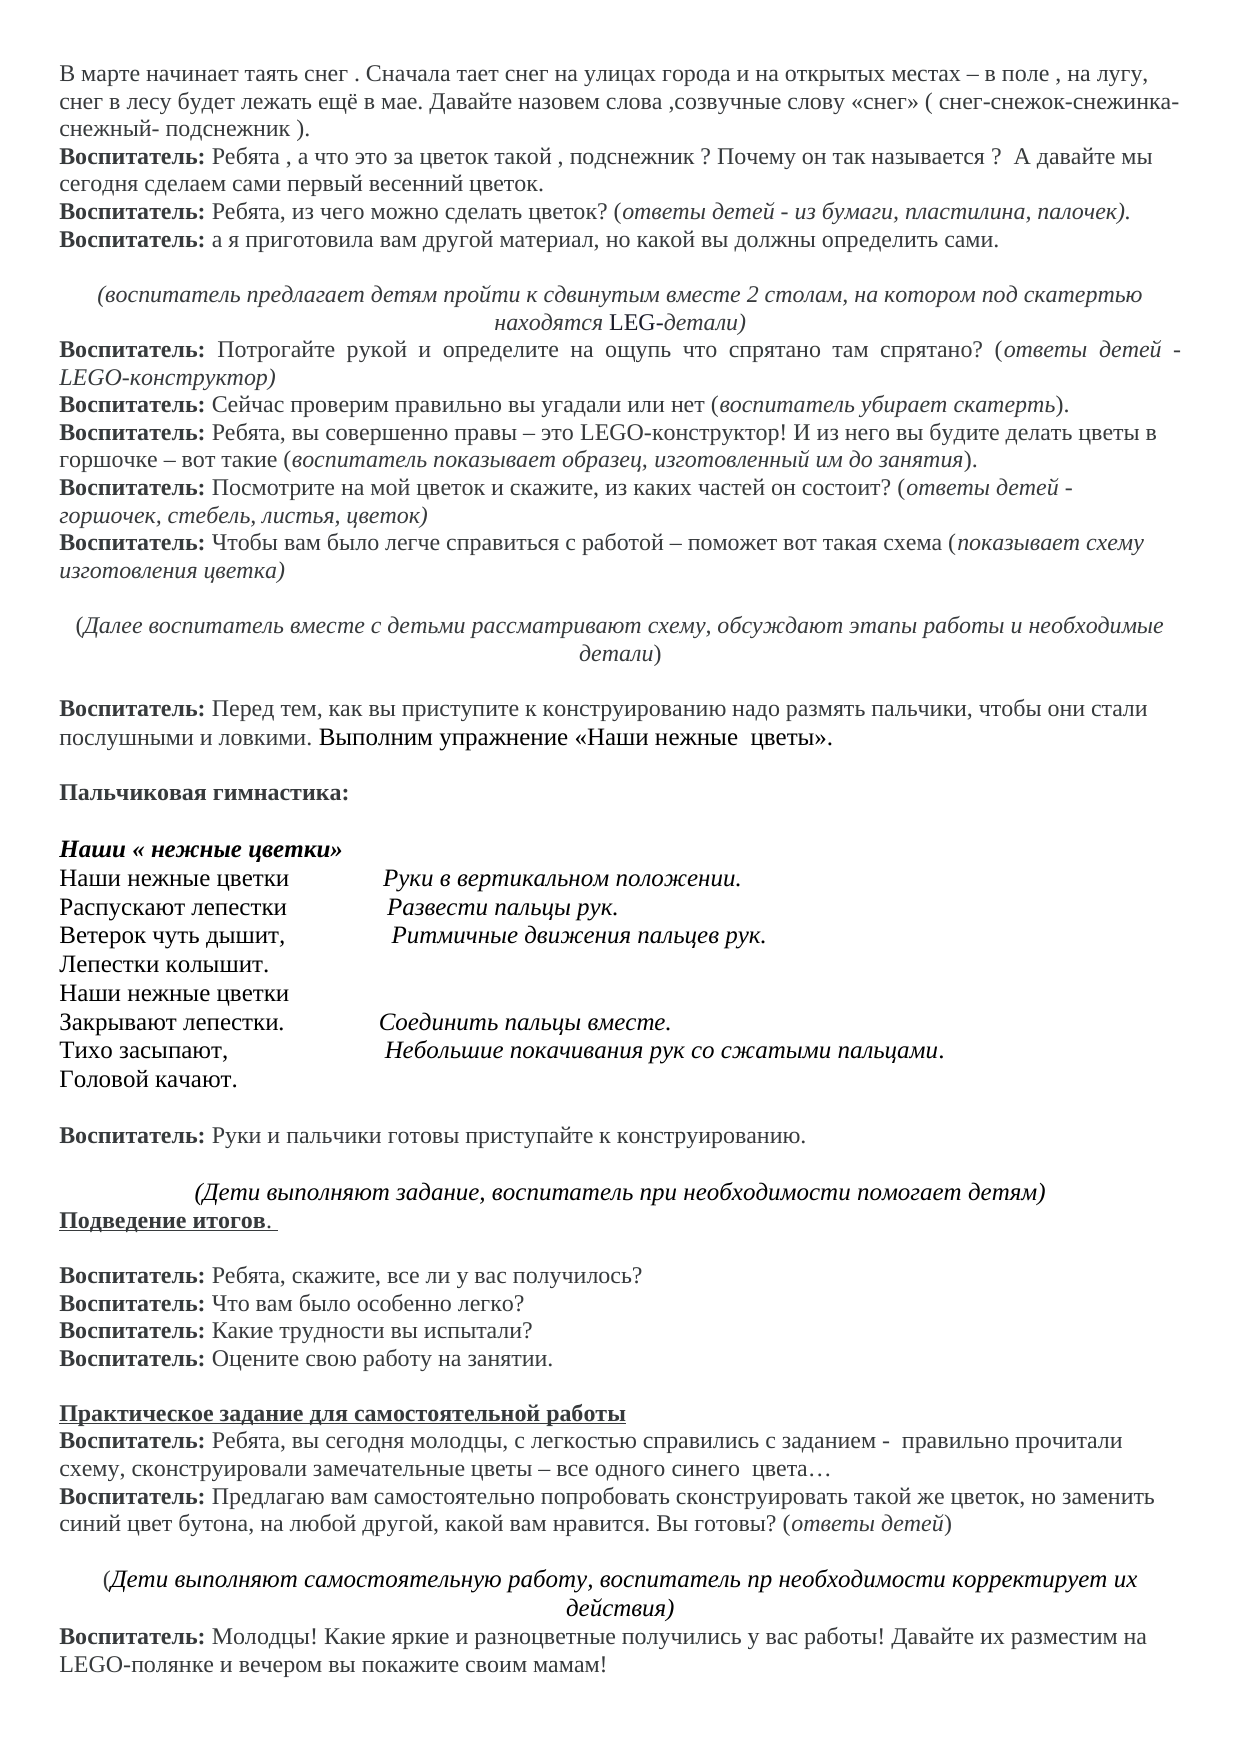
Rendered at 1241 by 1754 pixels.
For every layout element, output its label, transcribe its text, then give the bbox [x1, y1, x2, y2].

text Воспитатель: Ребята, вы совершенно правы – это LEGO-конструктор! И из него вы будите делать цветы в горшочке – вот такие (воспитатель показывает образец, изготовленный им до занятия). [59, 418, 1181, 473]
text Воспитатель: Посмотрите на мой цветок и скажите, из каких частей он состоит? (ответы детей - горшочек, стебель, листья, цветок) [59, 473, 1181, 528]
text Практическое задание для самостоятельной работы [59, 1399, 1181, 1427]
text Наши нежные цветки [59, 978, 1181, 1007]
text Воспитатель: Руки и пальчики готовы приступайте к конструированию. [59, 1121, 1181, 1148]
text Воспитатель: Ребята , а что это за цветок такой , подснежник ? Почему он так называется ? А давайте мы сегодня сделаем сами первый весенний цветок. [59, 142, 1181, 197]
text (воспитатель предлагает детям пройти к сдвинутым вместе 2 столам, на котором под скатертью находятся LEG-детали) [59, 280, 1181, 335]
text Воспитатель: Перед тем, как вы приступите к конструированию надо размять пальчики, чтобы они стали послушными и ловкими. Выполним упражнение «Наши нежные цветы». [59, 694, 1181, 750]
text Воспитатель: Оцените свою работу на занятии. [59, 1344, 1181, 1371]
text Распускают лепестки Развести пальцы рук. [59, 892, 1181, 921]
text (Дети выполняют задание, воспитатель при необходимости помогает детям) [59, 1177, 1181, 1206]
text Воспитатель: Что вам было особенно легко? [59, 1288, 1181, 1316]
text Воспитатель: Чтобы вам было легче справиться с работой – поможет вот такая схема (показывает схему изготовления цветка) [59, 528, 1181, 583]
text Лепестки колышит. [59, 949, 1181, 978]
text Воспитатель: Ребята, из чего можно сделать цветок? (ответы детей - из бумаги, пластилина, палочек). [59, 197, 1181, 225]
text Воспитатель: а я приготовила вам другой материал, но какой вы должны определить сами. [59, 225, 1181, 252]
text Тихо засыпают, Небольшие покачивания рук со сжатыми пальцами. [59, 1036, 1181, 1064]
text Воспитатель: Молодцы! Какие яркие и разноцветные получились у вас работы! Давайте их разместим на LEGO-полянке и вечером вы покажите своим мамам! [59, 1622, 1181, 1677]
text Наши нежные цветки Руки в вертикальном положении. [59, 863, 1181, 892]
text Воспитатель: Ребята, скажите, все ли у вас получилось? [59, 1261, 1181, 1288]
text Головой качают. [59, 1064, 1181, 1093]
text Воспитатель: Потрогайте рукой и определите на ощупь что спрятано там спрятано? (ответы детей - LEGO-конструктор) [59, 335, 1181, 390]
text Воспитатель: Ребята, вы сегодня молодцы, с легкостью справились с заданием - правильно прочитали схему, сконструировали замечательные цветы – все одного синего цвета… [59, 1427, 1181, 1482]
text В марте начинает таять снег . Сначала тает снег на улицах города и на открытых местах – в поле , на лугу, снег в лесу будет лежать ещё в мае. Давайте назовем слова ,созвучные слову «снег» ( снег-снежок-снежинка- снежный- подснежник ). [59, 59, 1181, 142]
text Закрывают лепестки. Соединить пальцы вместе. [59, 1007, 1181, 1036]
text (Дети выполняют самостоятельную работу, воспитатель пр необходимости корректирует их действия) [59, 1564, 1181, 1622]
text Подведение итогов. [59, 1206, 1181, 1233]
text Воспитатель: Предлагаю вам самостоятельно попробовать сконструировать такой же цветок, но заменить синий цвет бутона, на любой другой, какой вам нравится. Вы готовы? (ответы детей) [59, 1482, 1181, 1537]
text (Далее воспитатель вместе с детьми рассматривают схему, обсуждают этапы работы и необходимые детали) [59, 611, 1181, 666]
text Воспитатель: Сейчас проверим правильно вы угадали или нет (воспитатель убирает скатерть). [59, 390, 1181, 418]
text Воспитатель: Какие трудности вы испытали? [59, 1316, 1181, 1344]
text Пальчиковая гимнастика: [59, 778, 1181, 806]
text Ветерок чуть дышит, Ритмичные движения пальцев рук. [59, 921, 1181, 949]
text Наши « нежные цветки» [59, 834, 1181, 863]
